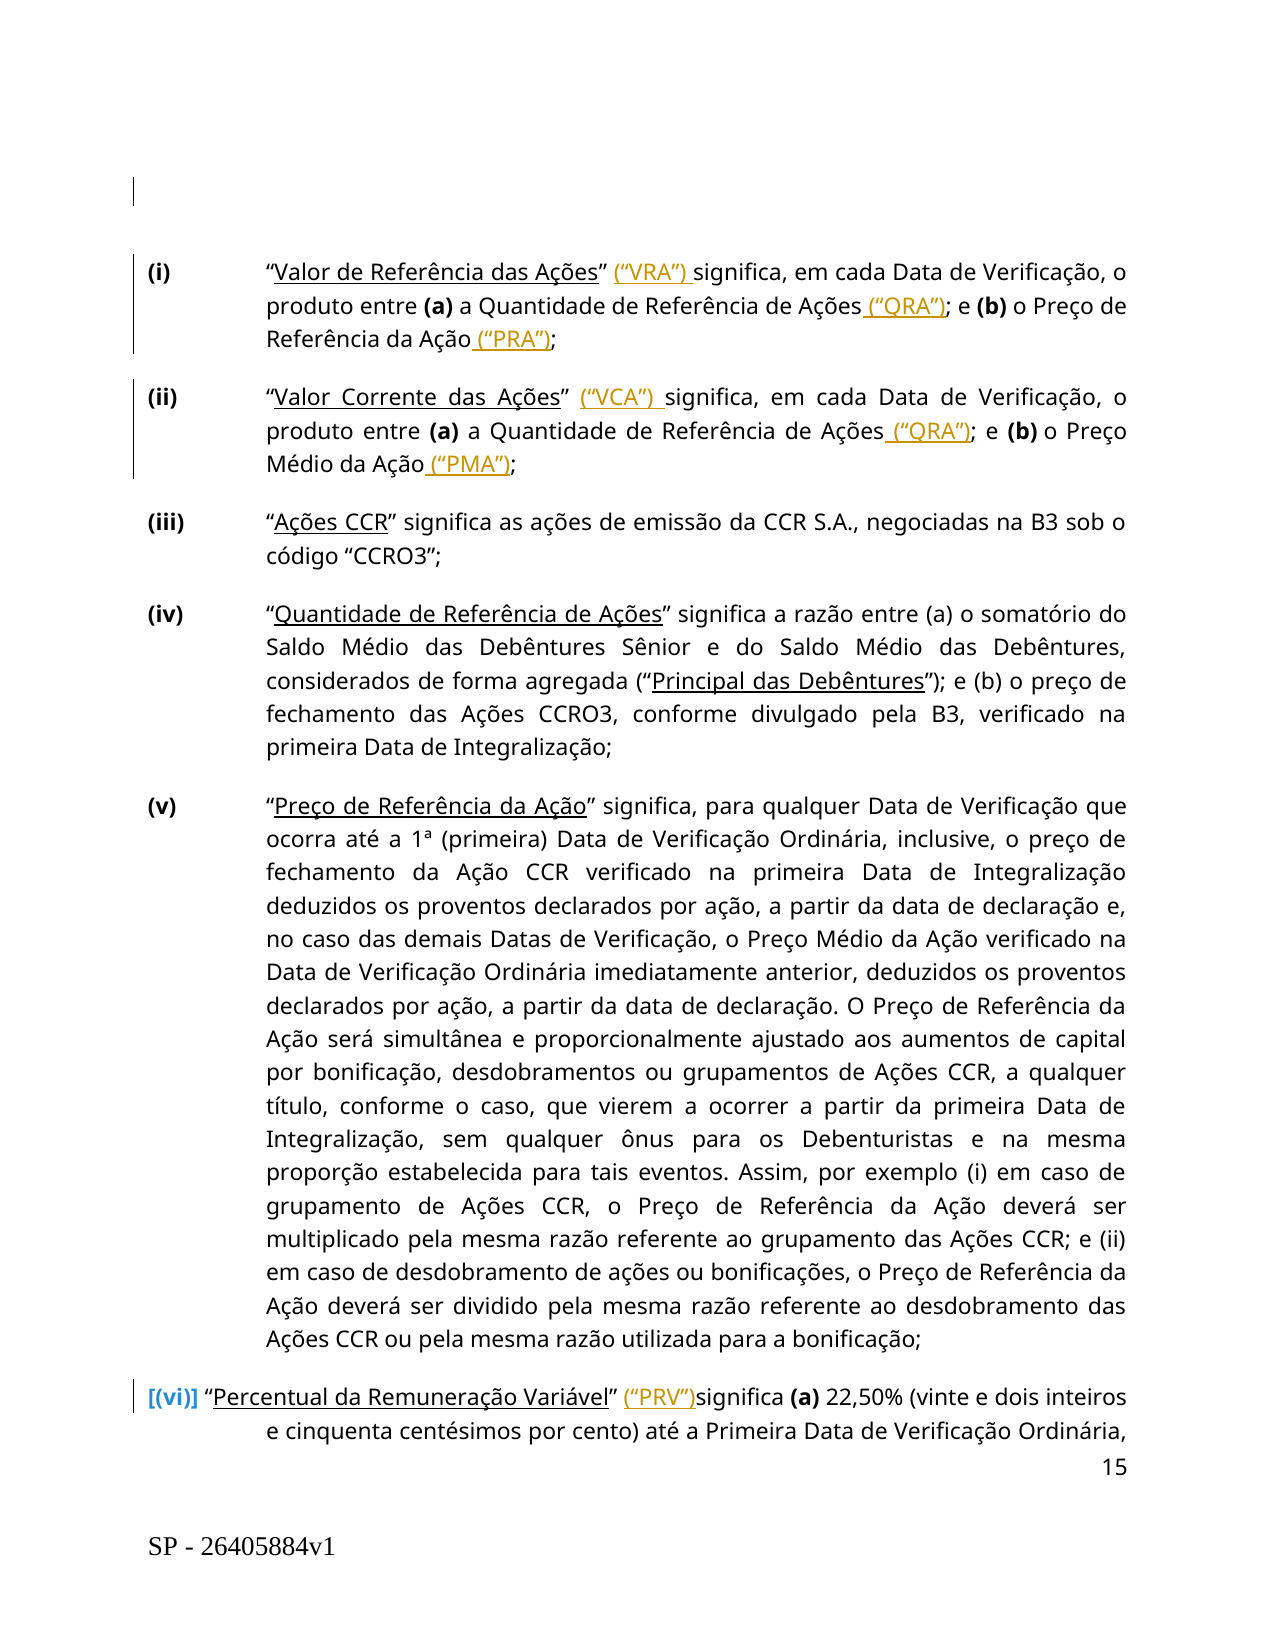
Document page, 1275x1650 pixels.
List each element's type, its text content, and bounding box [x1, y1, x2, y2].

list “Valor de Referência das Ações” significa, em cada Data de Verificação, o produto entre (a) a Quantidade de Referência de Ações; e (b) o Preço de Referência da Ação; [148, 254, 1127, 354]
list “Ações CCR” significa as ações de emissão da CCR S.A., negociadas na B3 sob o código “CCRO3”; [148, 504, 1127, 571]
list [148, 1379, 1127, 1446]
list “Quantidade de Referência de Ações” significa a razão entre (a) o somatório do Saldo Médio das Debêntures Sênior e do Saldo Médio das Debêntures, considerados de forma agregada (“Principal das Debêntures”); e (b) o preço de fechamento das Ações CCRO3, conforme divulgado pela B3, verificado na primeira Data de Integralização; [148, 596, 1127, 762]
list “Preço de Referência da Ação” significa, para qualquer Data de Verificação que ocorra até a 1ª (primeira) Data de Verificação Ordinária, inclusive, o preço de fechamento da Ação CCR verificado na primeira Data de Integralização deduzidos os proventos declarados por ação, a partir da data de declaração e, no caso das demais Datas de Verificação, o Preço Médio da Ação verificado na Data de Verificação Ordinária imediatamente anterior, deduzidos os proventos declarados por ação, a partir da data de declaração. O Preço de Referência da Ação será simultânea e proporcionalmente ajustado aos aumentos de capital por bonificação, desdobramentos ou grupamentos de Ações CCR, a qualquer título, conforme o caso, que vierem a ocorrer a partir da primeira Data de Integralização, sem qualquer ônus para os Debenturistas e na mesma proporção estabelecida para tais eventos. Assim, por exemplo (i) em caso de grupamento de Ações CCR, o Preço de Referência da Ação deverá ser multiplicado pela mesma razão referente ao grupamento das Ações CCR; e (ii) em caso de desdobramento de ações ou bonificações, o Preço de Referência da Ação deverá ser dividido pela mesma razão referente ao desdobramento das Ações CCR ou pela mesma razão utilizada para a bonificação; [148, 787, 1127, 1354]
list “Valor Corrente das Ações” significa, em cada Data de Verificação, o produto entre (a) a Quantidade de Referência de Ações; e (b) o Preço Médio da Ação; [148, 379, 1127, 479]
